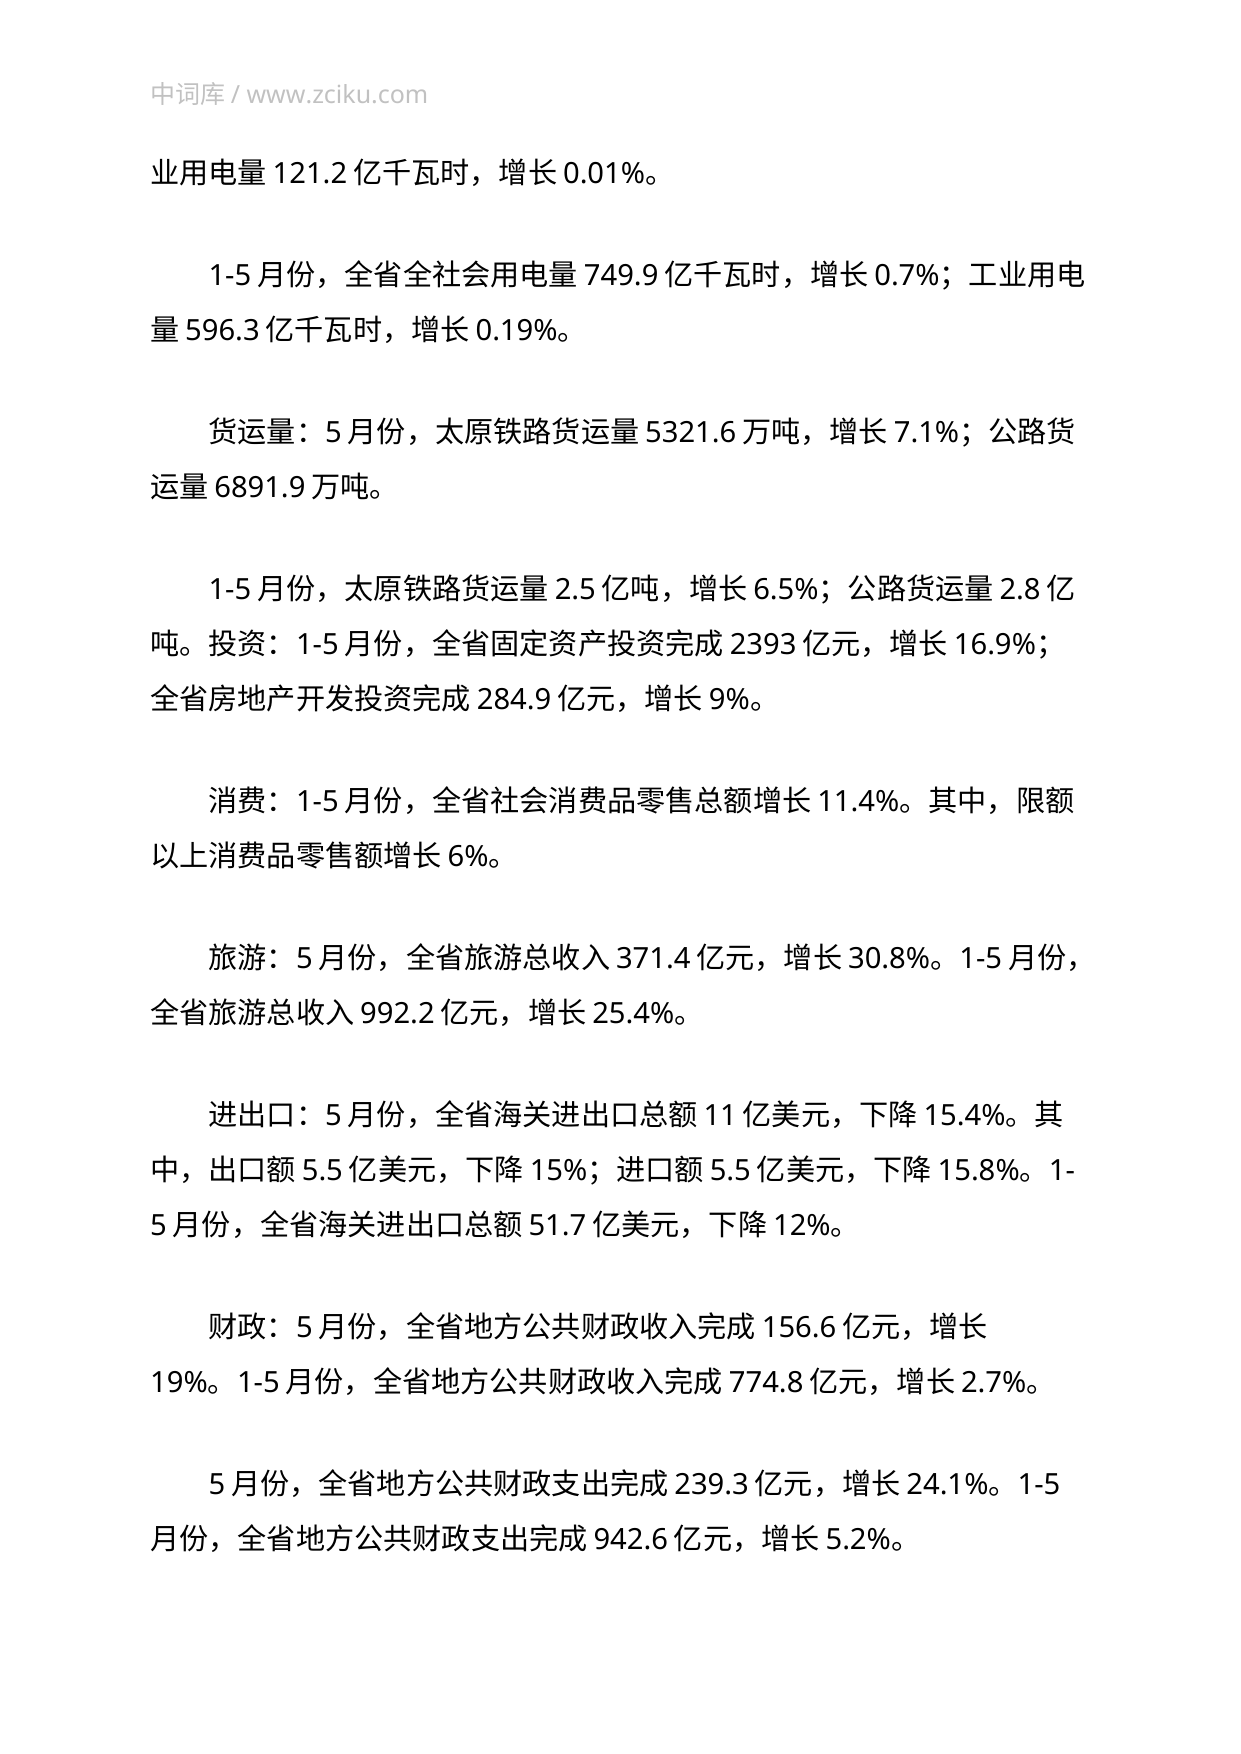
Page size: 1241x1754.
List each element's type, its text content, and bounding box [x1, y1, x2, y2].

text 进出口：5月份，全省海关进出口总额11亿美元，下降15.4%。其中，出口额5.5亿美元，下降15%；进口额5.5亿美元，下降15.8%。1-5月份，全省海关进出口总额51.7亿美元，下降12%。 [150, 1092, 1090, 1244]
text 1-5月份，全省全社会用电量749.9亿千瓦时，增长0.7%；工业用电量596.3亿千瓦时，增长0.19%。 [150, 252, 1090, 349]
text 货运量：5月份，太原铁路货运量5321.6万吨，增长7.1%；公路货运量6891.9万吨。 [150, 409, 1090, 506]
text 消费：1-5月份，全省社会消费品零售总额增长11.4%。其中，限额以上消费品零售额增长6%。 [150, 778, 1090, 875]
text 5月份，全省地方公共财政支出完成239.3亿元，增长24.1%。1-5月份，全省地方公共财政支出完成942.6亿元，增长5.2%。 [150, 1461, 1090, 1558]
text 旅游：5月份，全省旅游总收入371.4亿元，增长30.8%。1-5月份，全省旅游总收入992.2亿元，增长25.4%。 [150, 935, 1090, 1032]
text 1-5月份，太原铁路货运量2.5亿吨，增长6.5%；公路货运量2.8亿吨。投资：1-5月份，全省固定资产投资完成2393亿元，增长16.9%；全省房地产开发投资完成284.9亿元，增长9%。 [150, 566, 1090, 718]
text 财政：5月份，全省地方公共财政收入完成156.6亿元，增长19%。1-5月份，全省地方公共财政收入完成774.8亿元，增长2.7%。 [150, 1304, 1090, 1401]
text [150, 150, 1090, 192]
